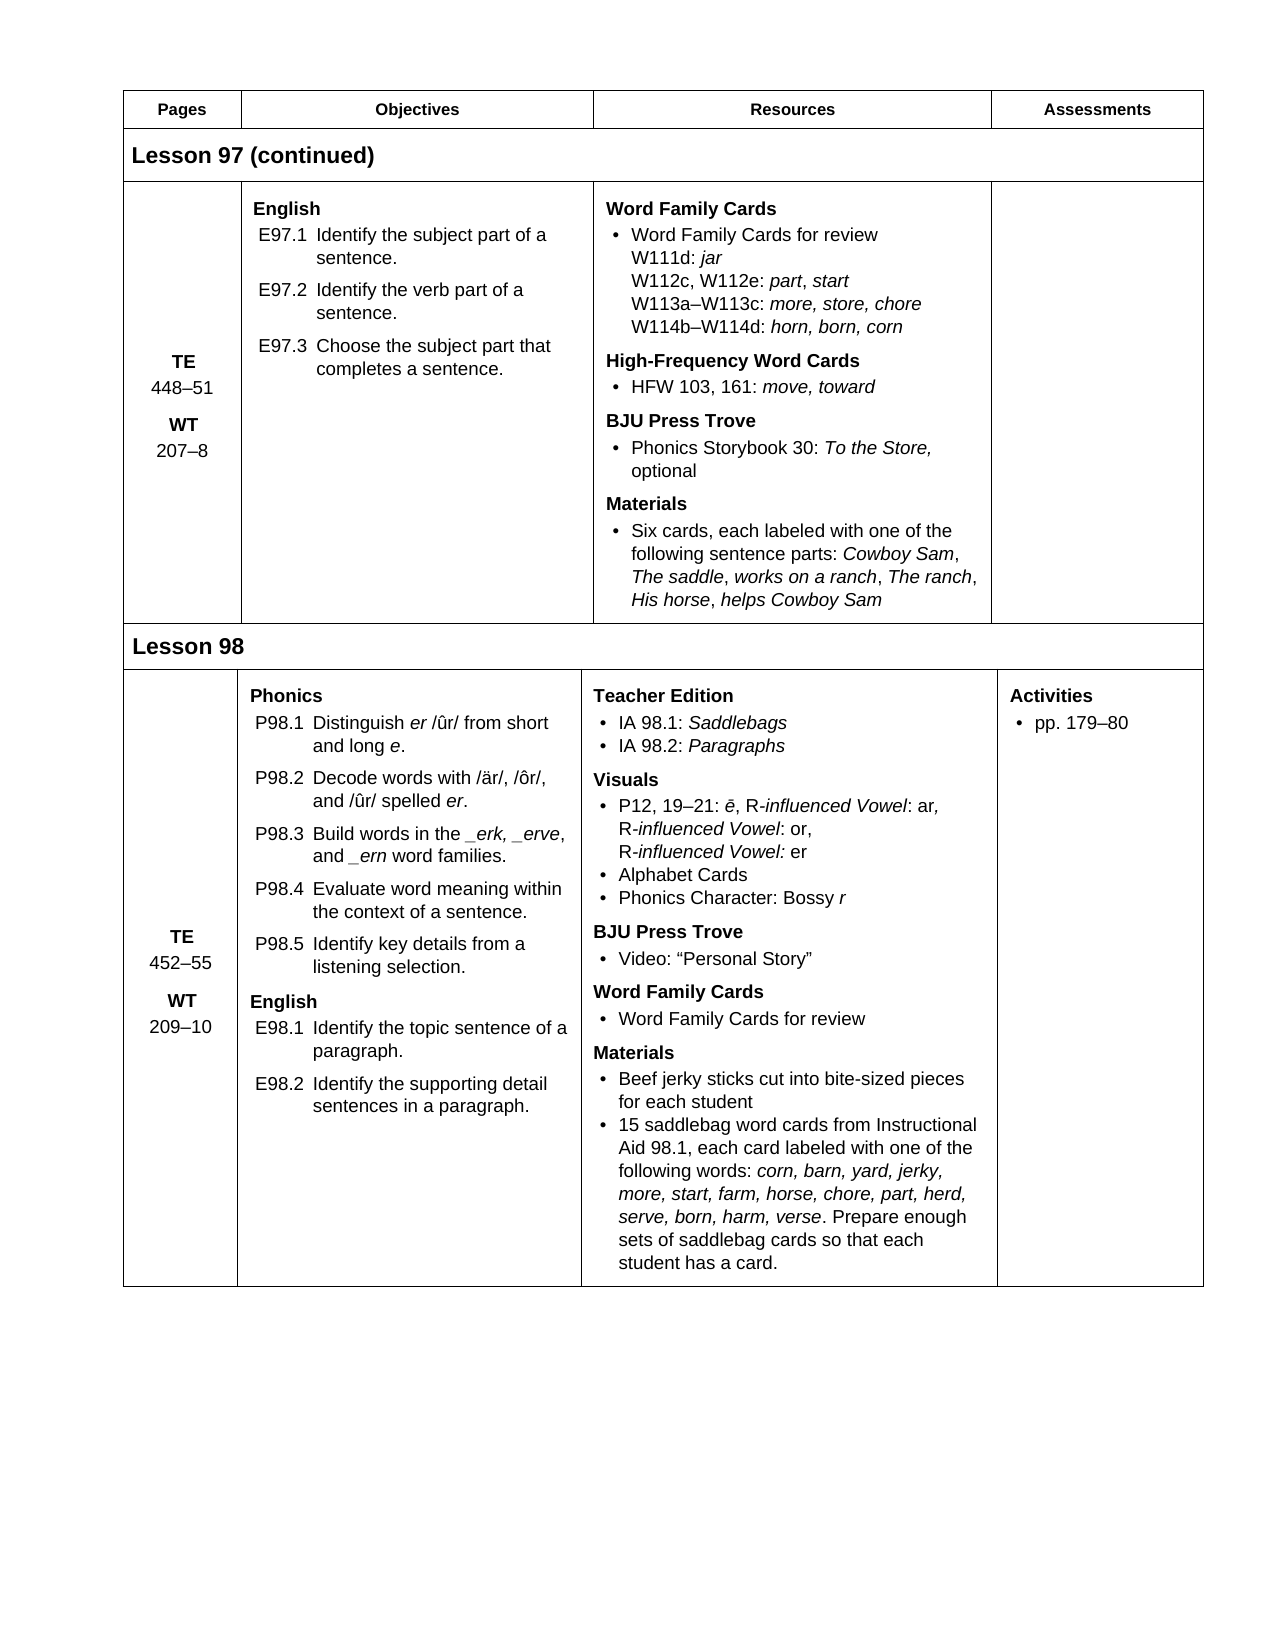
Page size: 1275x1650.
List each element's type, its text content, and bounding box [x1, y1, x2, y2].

table_cell Lesson 98 [124, 624, 1203, 668]
table_cell Phonics P98.1 Distinguish er /ûr/ from short and long e. P98.2 Decode words with /är/, /ôr/, and /ûr/ spelled er. P98.3 Build words in the _erk, _erve, and _ern word families. P98.4 Evaluate word meaning within the context of a sentence. P98.5 Identify key details from a listening selection. English E98.1 Identify the topic sentence of a paragraph. E98.2 Identify the supporting detail sentences in a paragraph. [238, 670, 581, 1286]
table_header Assessments [992, 91, 1203, 128]
table_cell Word Family Cards Word Family Cards for review W111d: jar W112c, W112e: part, start W113a–W113c: more, store, chore W114b–W114d: horn, born, corn High-Frequency Word Cards HFW 103, 161: move, toward BJU Press Trove Phonics Storybook 30: To the Store, optional Materials Six cards, each labeled with one of the following sentence parts: Cowboy Sam, The saddle, works on a ranch, The ranch, His horse, helps Cowboy Sam [594, 182, 991, 623]
table_header Objectives [242, 91, 593, 128]
table_cell English E97.1 Identify the subject part of a sentence. E97.2 Identify the verb part of a sentence. E97.3 Choose the subject part that completes a sentence. [242, 182, 593, 623]
table_header Pages [124, 91, 241, 128]
table_cell Activities pp. 179–80 [998, 670, 1203, 1286]
table_cell Teacher Edition IA 98.1: Saddlebags IA 98.2: Paragraphs Visuals P12, 19–21: ē, R-influenced Vowel: ar, R-influenced Vowel: or, R-influenced Vowel: er Alphabet Cards Phonics Character: Bossy r BJU Press Trove Video: “Personal Story” Word Family Cards Word Family Cards for review Materials Beef jerky sticks cut into bite-sized pieces for each student 15 saddlebag word cards from Instructional Aid 98.1, each card labeled with one of the following words: corn, barn, yard, jerky, more, start, farm, horse, chore, part, herd, serve, born, harm, verse. Prepare enough sets of saddlebag cards so that each student has a card. [582, 670, 997, 1286]
table_cell [992, 182, 1203, 623]
table_cell TE 448–51 WT 207–8 [124, 182, 241, 623]
table_cell Lesson 97 (continued) [124, 129, 1203, 181]
table_cell TE 452–55 WT 209–10 [124, 670, 237, 1286]
table_header Resources [594, 91, 991, 128]
